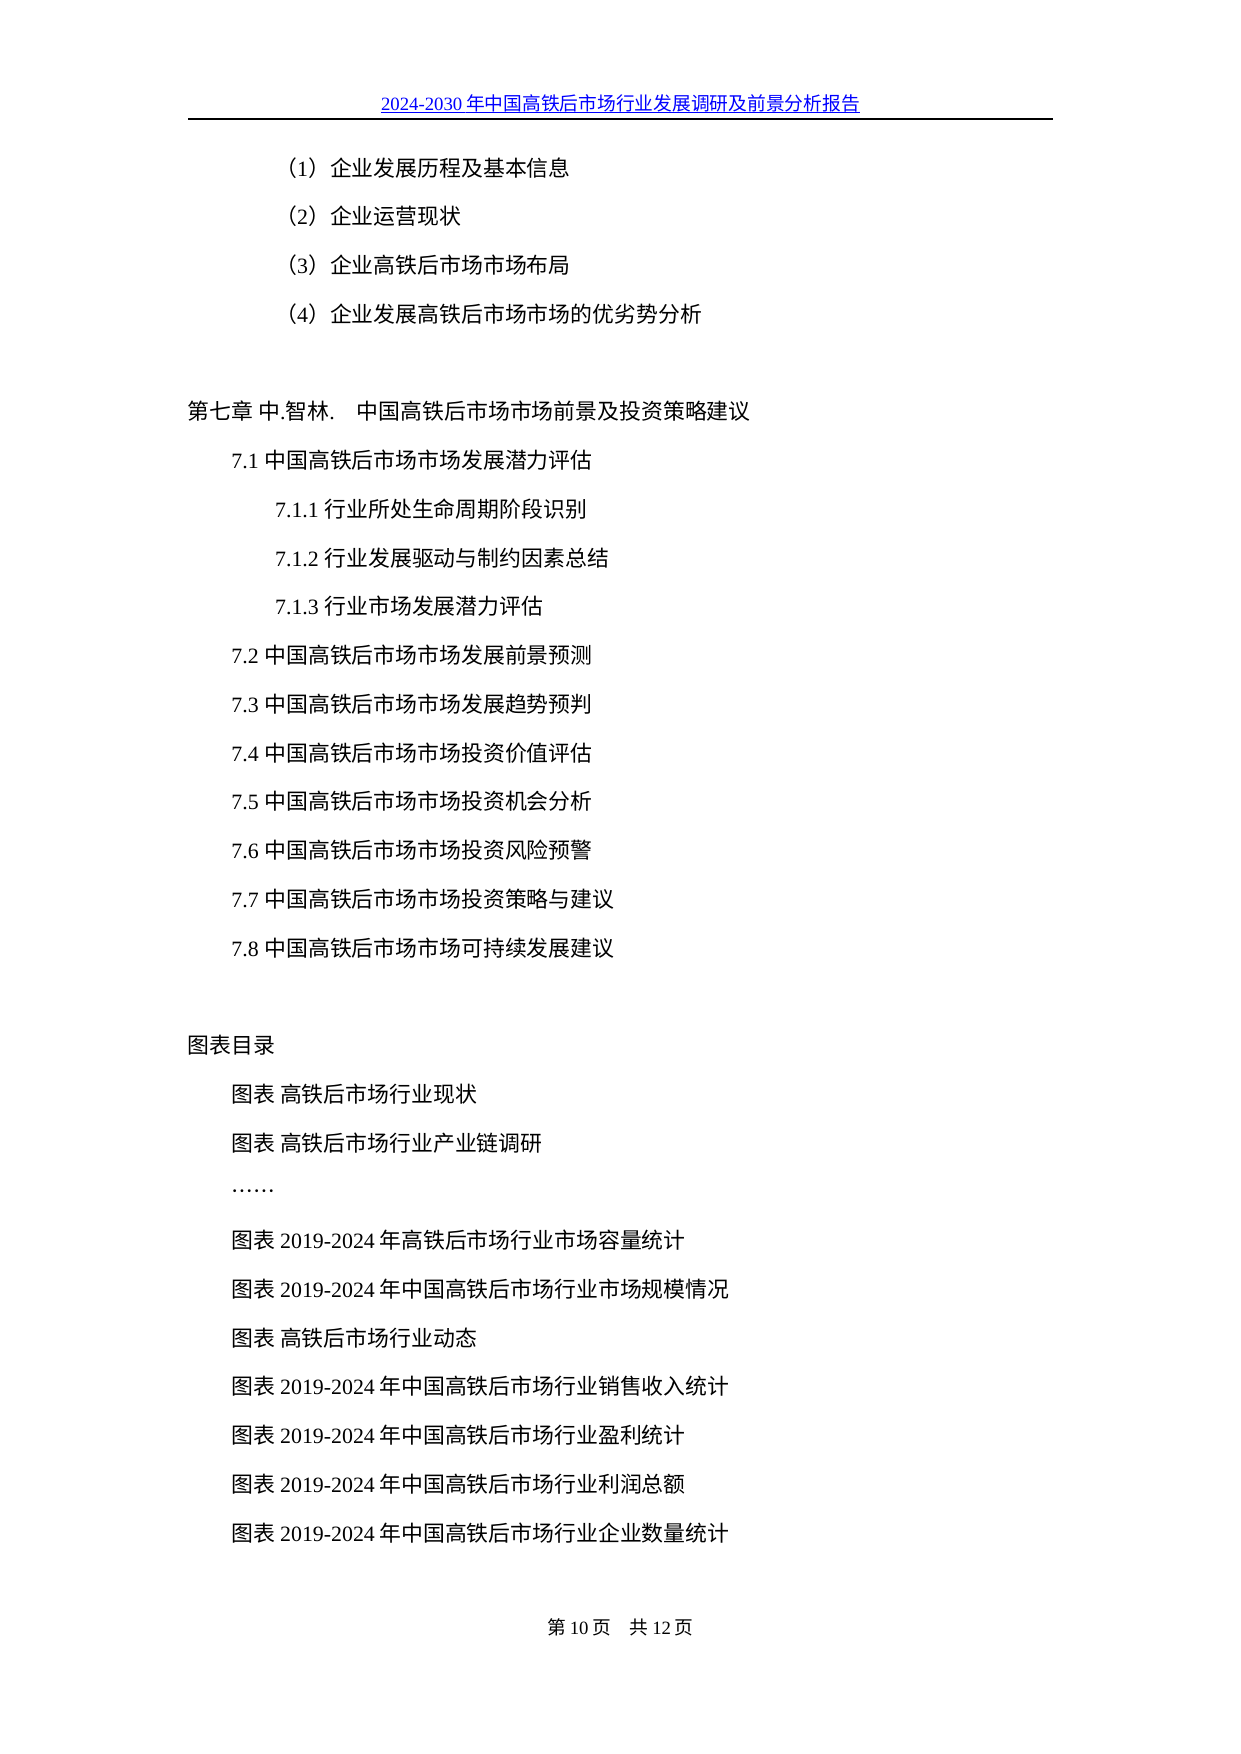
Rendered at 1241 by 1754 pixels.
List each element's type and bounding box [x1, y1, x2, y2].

text [187, 150, 1053, 1548]
